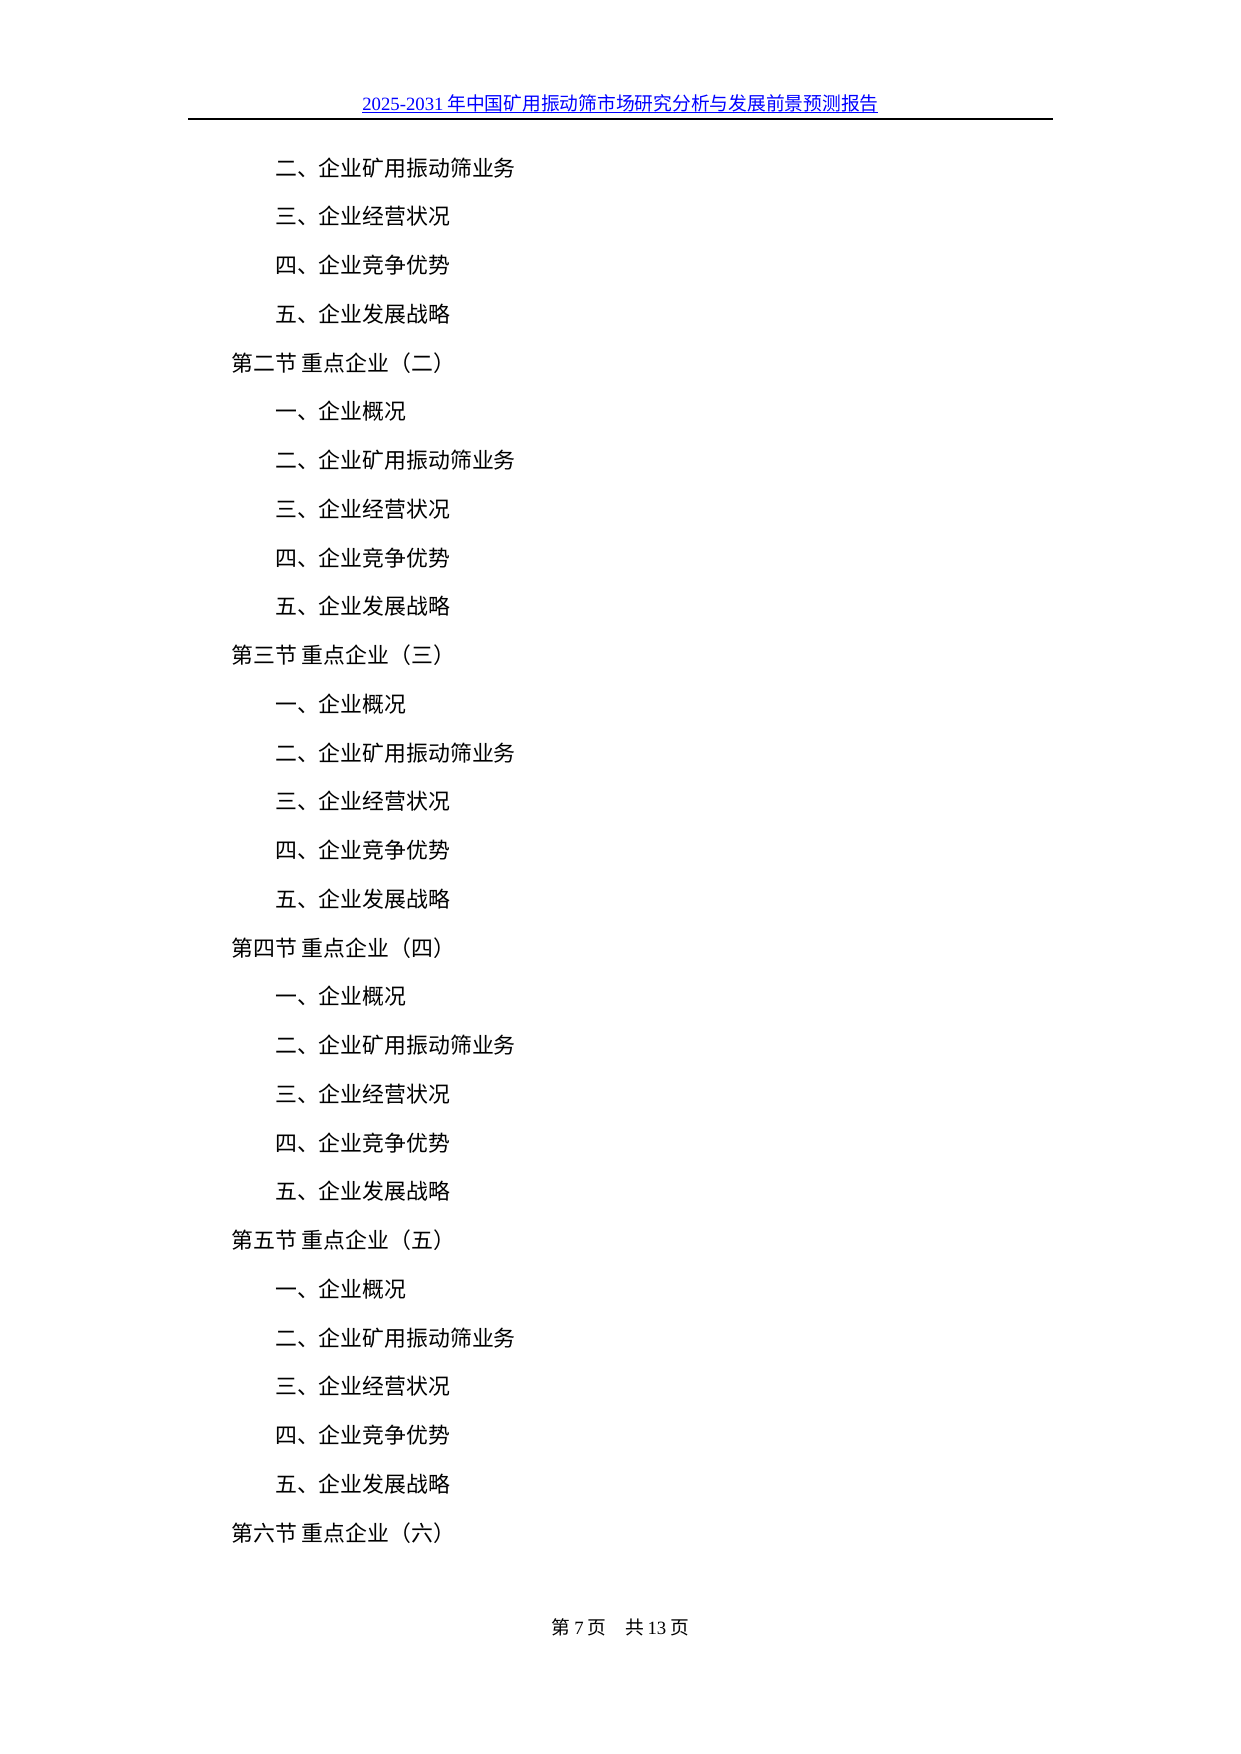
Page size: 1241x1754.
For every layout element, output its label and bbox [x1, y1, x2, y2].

text [187, 150, 1053, 1548]
